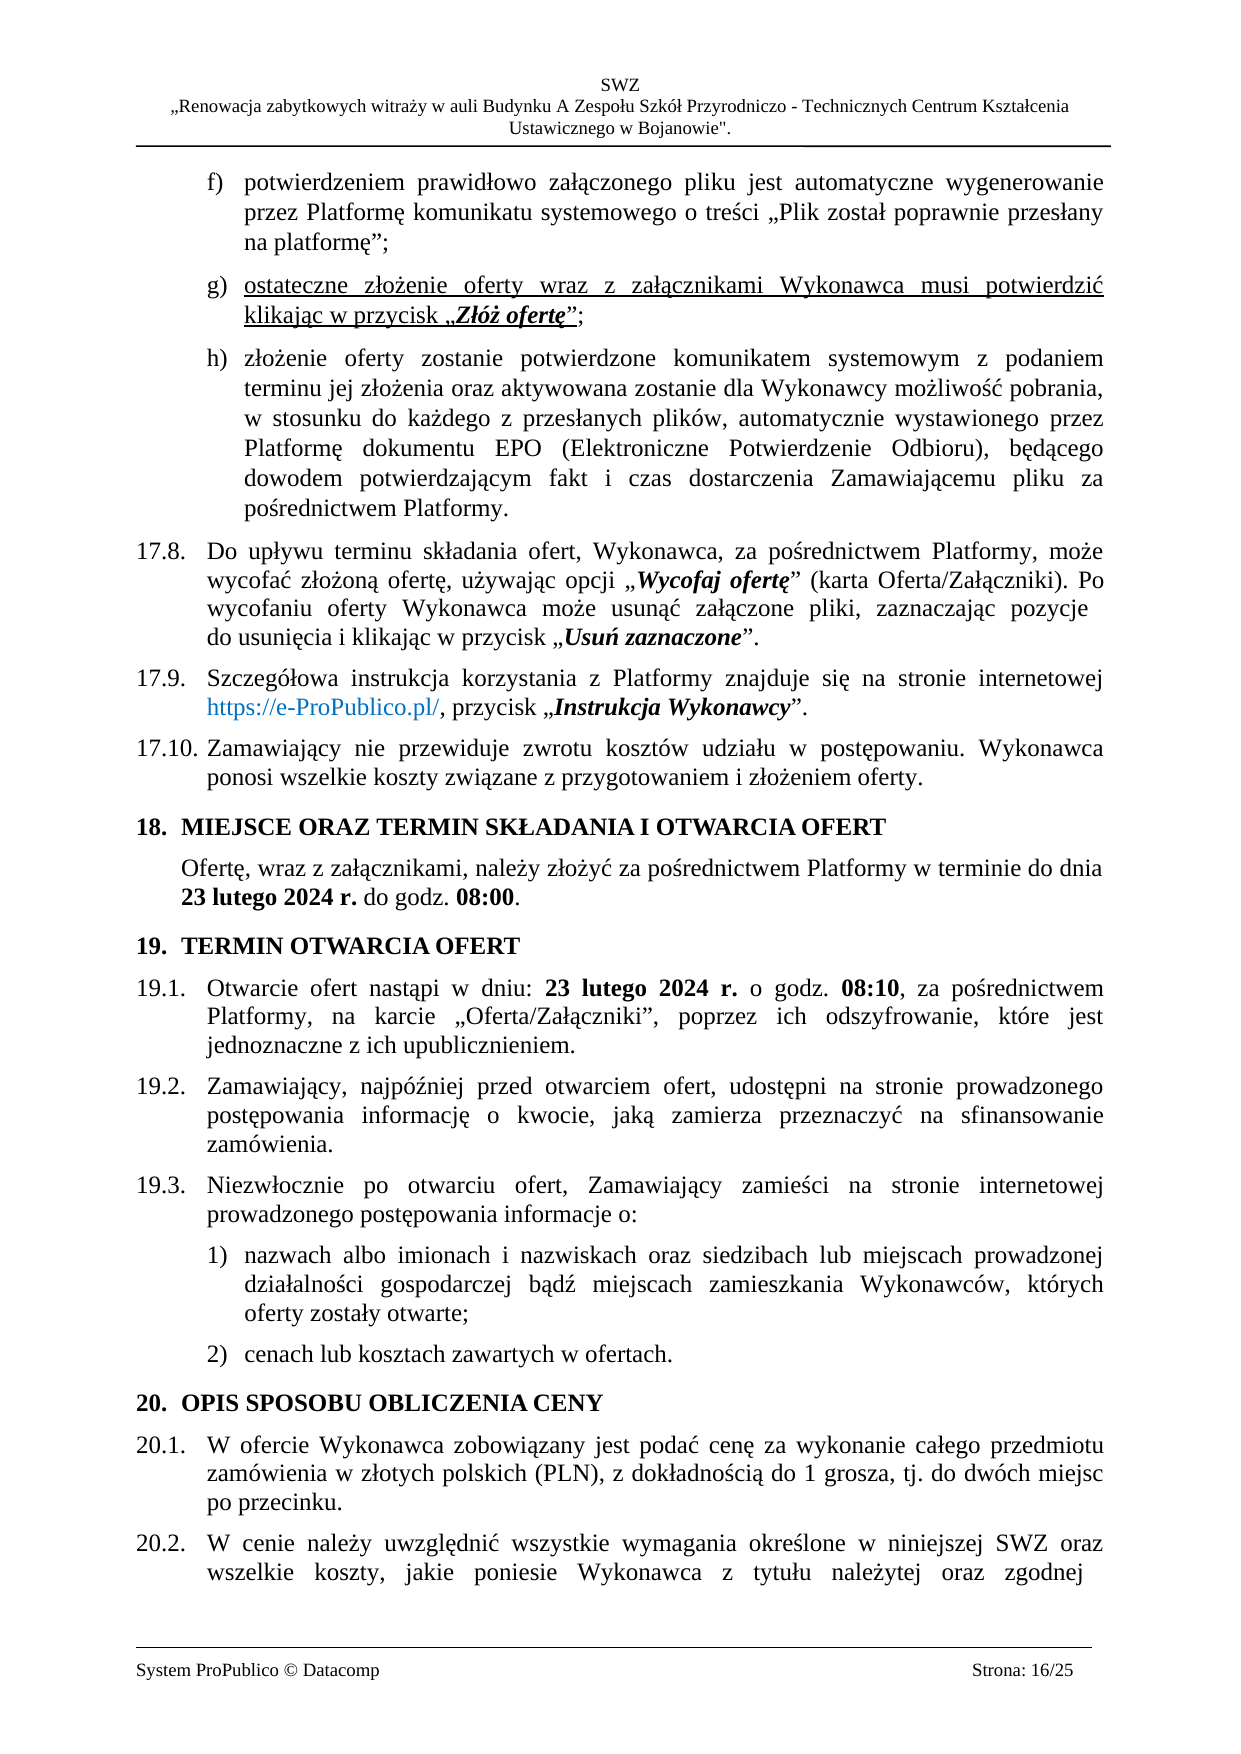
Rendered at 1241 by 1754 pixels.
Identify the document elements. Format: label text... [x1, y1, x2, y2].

subtitle Otwarcie ofert nastąpi w dniu: 23 lutego 2024 r. o godz. 08:10, za pośrednictwem Platformy, na karcie „Oferta/Załączniki”, poprzez ich odszyfrowanie, które jest jednoznaczne z ich upublicznieniem. [136, 973, 1104, 1059]
subtitle W ofercie Wykonawca zobowiązany jest podać cenę za wykonanie całego przedmiotu zamówienia w złotych polskich (PLN), z dokładnością do 1 grosza, tj. do dwóch miejsc po przecinku. [136, 1430, 1104, 1516]
subtitle Opis sposobu obliczenia ceny [136, 1388, 1104, 1417]
subtitle Do upływu terminu składania ofert, Wykonawca, za pośrednictwem Platformy, może wycofać złożoną ofertę, używając opcji „Wycofaj ofertę” (karta Oferta/Załączniki). Po wycofaniu oferty Wykonawca może usunąć załączone pliki, zaznaczając pozycje do usunięcia i klikając w przycisk „Usuń zaznaczone”. [136, 536, 1104, 651]
subtitle Zamawiający nie przewiduje zwrotu kosztów udziału w postępowaniu. Wykonawca ponosi wszelkie koszty związane z przygotowaniem i złożeniem oferty. [136, 733, 1104, 791]
list ostateczne złożenie oferty wraz z załącznikami Wykonawca musi potwierdzić klikając w przycisk „Złóż ofertę”; [207, 270, 1104, 329]
subtitle termin otwarcia ofert [136, 931, 1104, 960]
subtitle Miejsce oraz termin składania i otwarcia ofert [136, 812, 1104, 841]
subtitle cenach lub kosztach zawartych w ofertach. [207, 1339, 1104, 1368]
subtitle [136, 1528, 1104, 1586]
subtitle nazwach albo imionach i nazwiskach oraz siedzibach lub miejscach prowadzonej działalności gospodarczej bądź miejscach zamieszkania Wykonawców, których oferty zostały otwarte; [207, 1240, 1104, 1326]
list potwierdzeniem prawidłowo załączonego pliku jest automatyczne wygenerowanie przez Platformę komunikatu systemowego o treści „Plik został poprawnie przesłany na platformę”; [207, 167, 1104, 256]
subtitle Niezwłocznie po otwarciu ofert, Zamawiający zamieści na stronie internetowej prowadzonego postępowania informacje o: [136, 1170, 1104, 1228]
list złożenie oferty zostanie potwierdzone komunikatem systemowym z podaniem terminu jej złożenia oraz aktywowana zostanie dla Wykonawcy możliwość pobrania, w stosunku do każdego z przesłanych plików, automatycznie wystawionego przez Platformę dokumentu EPO (Elektroniczne Potwierdzenie Odbioru), będącego dowodem potwierdzającym fakt i czas dostarczenia Zamawiającemu pliku za pośrednictwem Platformy. [207, 343, 1104, 522]
subtitle Zamawiający, najpóźniej przed otwarciem ofert, udostępni na stronie prowadzonego postępowania informację o kwocie, jaką zamierza przeznaczyć na sfinansowanie zamówienia. [136, 1071, 1104, 1158]
subtitle Szczegółowa instrukcja korzystania z Platformy znajduje się na stronie internetowej https://e-ProPublico.pl/, przycisk „Instrukcja Wykonawcy”. [136, 663, 1104, 721]
subtitle Ofertę, wraz z załącznikami, należy złożyć za pośrednictwem Platformy w terminie do dnia 23 lutego 2024 r. do godz. 08:00. [181, 853, 1104, 911]
